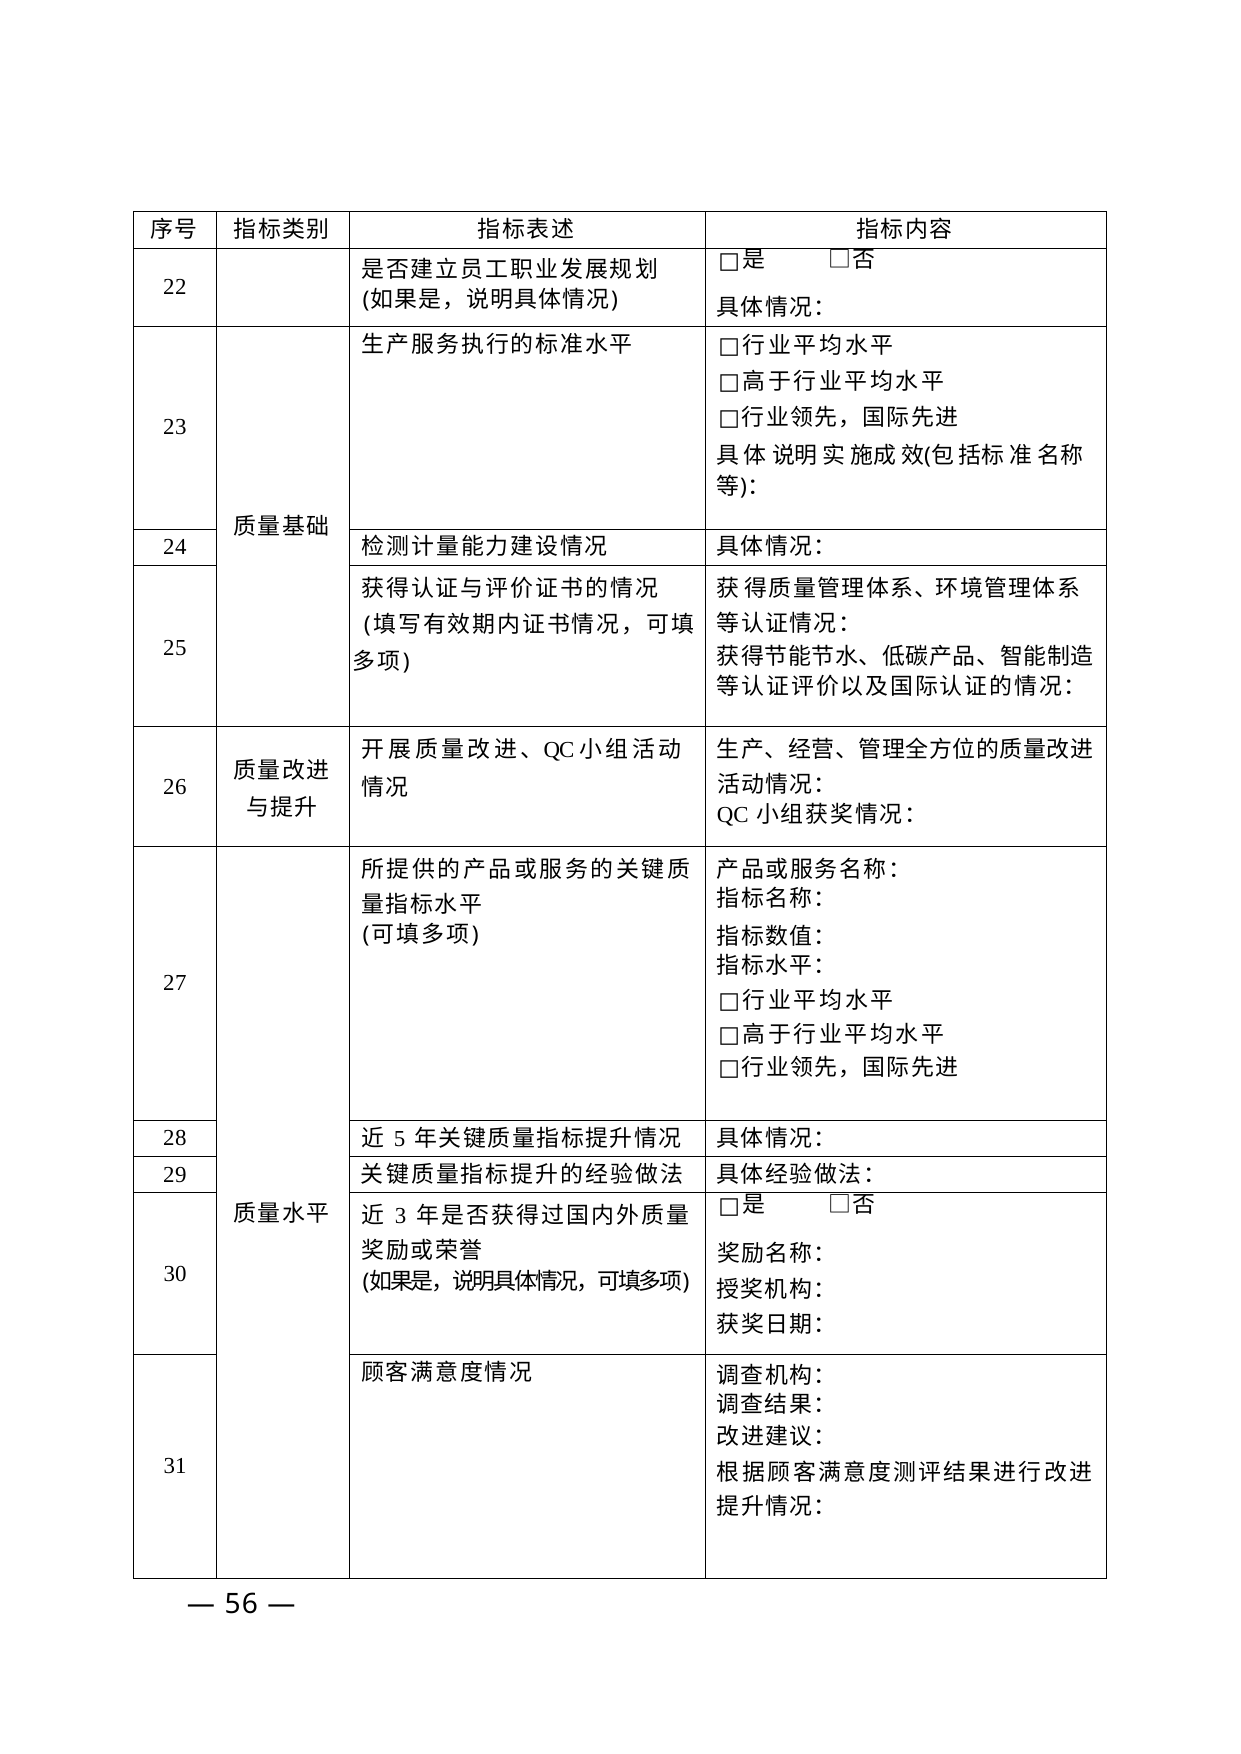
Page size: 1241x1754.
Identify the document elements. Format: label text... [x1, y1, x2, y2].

table_cell □是 □否 奖励名称： 授奖机构： 获奖日期： [706, 1193, 1106, 1353]
table_cell 质量水平 [217, 847, 349, 1577]
table_cell 24 [134, 530, 216, 565]
table_cell 22 [134, 249, 216, 326]
table_cell 获 得 质 量 管 理 体 系 、环 境 管 理 体 系 等认证情况： 获得节能节水、低碳产品、智能制造 等认证评价以及国际认证的情况： [706, 566, 1106, 726]
table_cell 所提供的产品或服务的关键质 量指标水平 (可填多项) [350, 847, 705, 1119]
table_cell 调查机构： 调查结果： 改进建议： 根据顾客满意度测评结果进行改进 提升情况： [706, 1355, 1106, 1577]
table_cell 近 5 年关键质量指标提升情况 [350, 1121, 705, 1156]
table_cell 质量基础 [217, 327, 349, 726]
table_cell 25 [134, 566, 216, 726]
table_cell [217, 249, 349, 326]
table_cell 检测计量能力建设情况 [350, 530, 705, 565]
text — 56 — [187, 1593, 1106, 1619]
table_cell 是否建立员工职业发展规划 (如果是，说明具体情况) [350, 249, 705, 326]
table_header 指标内容 [706, 212, 1106, 248]
table_cell 关键质量指标提升的经验做法 [350, 1157, 705, 1192]
table_cell 生产、经营、管理全方位的质量改进 活动情况： QC 小组获奖情况： [706, 727, 1106, 846]
table_cell □行业平均水平 □高于行业平均水平 □行业领先，国际先进 具 体 说明 实 施成 效(包 括标 准 名称 等)： [706, 327, 1106, 529]
table_cell 30 [134, 1193, 216, 1353]
table_cell 26 [134, 727, 216, 846]
table_cell □是 □否 具体情况： [706, 249, 1106, 326]
table_header 指标类别 [217, 212, 349, 248]
table_cell 近 3 年是否获得过国内外质量 奖励或荣誉 (如果是，说明具体情况，可填多项) [350, 1193, 705, 1353]
table_cell 具体经验做法： [706, 1157, 1106, 1192]
table_cell 产品或服务名称： 指标名称： 指标数值： 指标水平： □行业平均水平 □高于行业平均水平 □行业领先，国际先进 [706, 847, 1106, 1119]
table_cell 顾客满意度情况 [350, 1355, 705, 1577]
table_cell 具体情况： [706, 1121, 1106, 1156]
table_cell 23 [134, 327, 216, 529]
table_cell 具体情况： [706, 530, 1106, 565]
table_cell 28 [134, 1121, 216, 1156]
table_header 指标表述 [350, 212, 705, 248]
table_cell 27 [134, 847, 216, 1119]
table_cell 开 展 质 量 改 进 、QC 小 组 活 动 情况 [350, 727, 705, 846]
table_cell 生产服务执行的标准水平 [350, 327, 705, 529]
table_header 序号 [134, 212, 216, 248]
table_cell 31 [134, 1355, 216, 1577]
table_cell 获得认证与评价证书的情况 (填写有效期内证书情况，可填 多项) [350, 566, 705, 726]
table_cell 29 [134, 1157, 216, 1192]
table_cell 质量改进 与提升 [217, 727, 349, 846]
